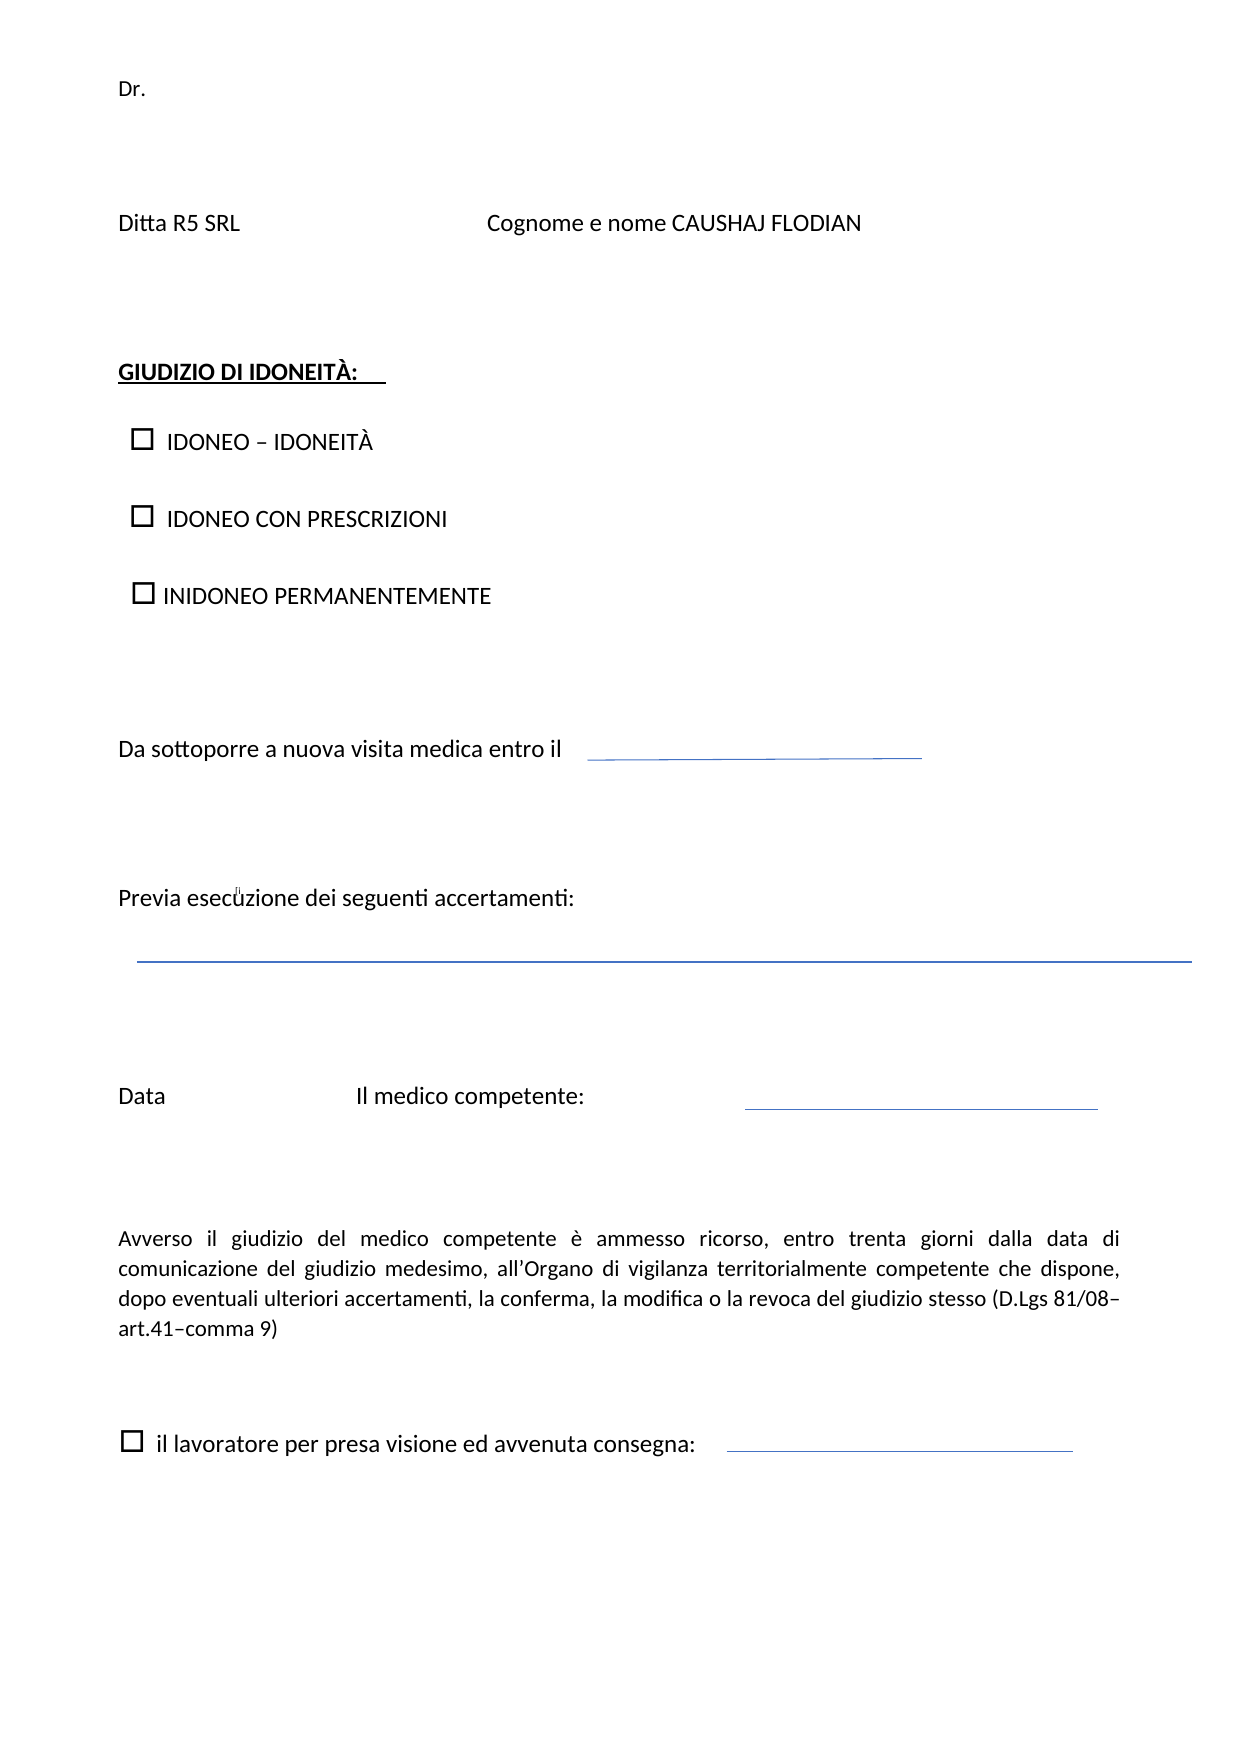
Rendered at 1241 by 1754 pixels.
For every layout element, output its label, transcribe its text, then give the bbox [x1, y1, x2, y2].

text □ IDONEO CON PRESCRIZIONI [118, 483, 1122, 539]
text Da sottoporre a nuova visita medica entro il [118, 733, 1122, 764]
text □ il lavoratore per presa visione ed avvenuta consegna: [118, 1408, 1122, 1464]
text GIUDIZIO DI IDONEITÀ: [118, 356, 1122, 387]
text □ IDONEO – IDONEITÀ [118, 406, 1122, 462]
text Avverso il giudizio del medico competente è ammesso ricorso, entro trenta giorni dalla data di comunicazione del giudizio medesimo, all’Organo di vigilanza territorialmente competente che dispone, dopo eventuali ulteriori accertamenti, la conferma, la modifica o la revoca del giudizio stesso (D.Lgs 81/08–art.41–comma 9) [118, 1224, 1122, 1342]
text □ INIDONEO PERMANENTEMENTE [118, 560, 1122, 616]
text Data Il medico competente: [118, 1080, 1122, 1111]
text Ditta R5 SRL Cognome e nome CAUSHAJ FLODIAN [118, 207, 1122, 238]
text Previa esecuzione dei seguenti accertamenti: [118, 882, 1122, 913]
